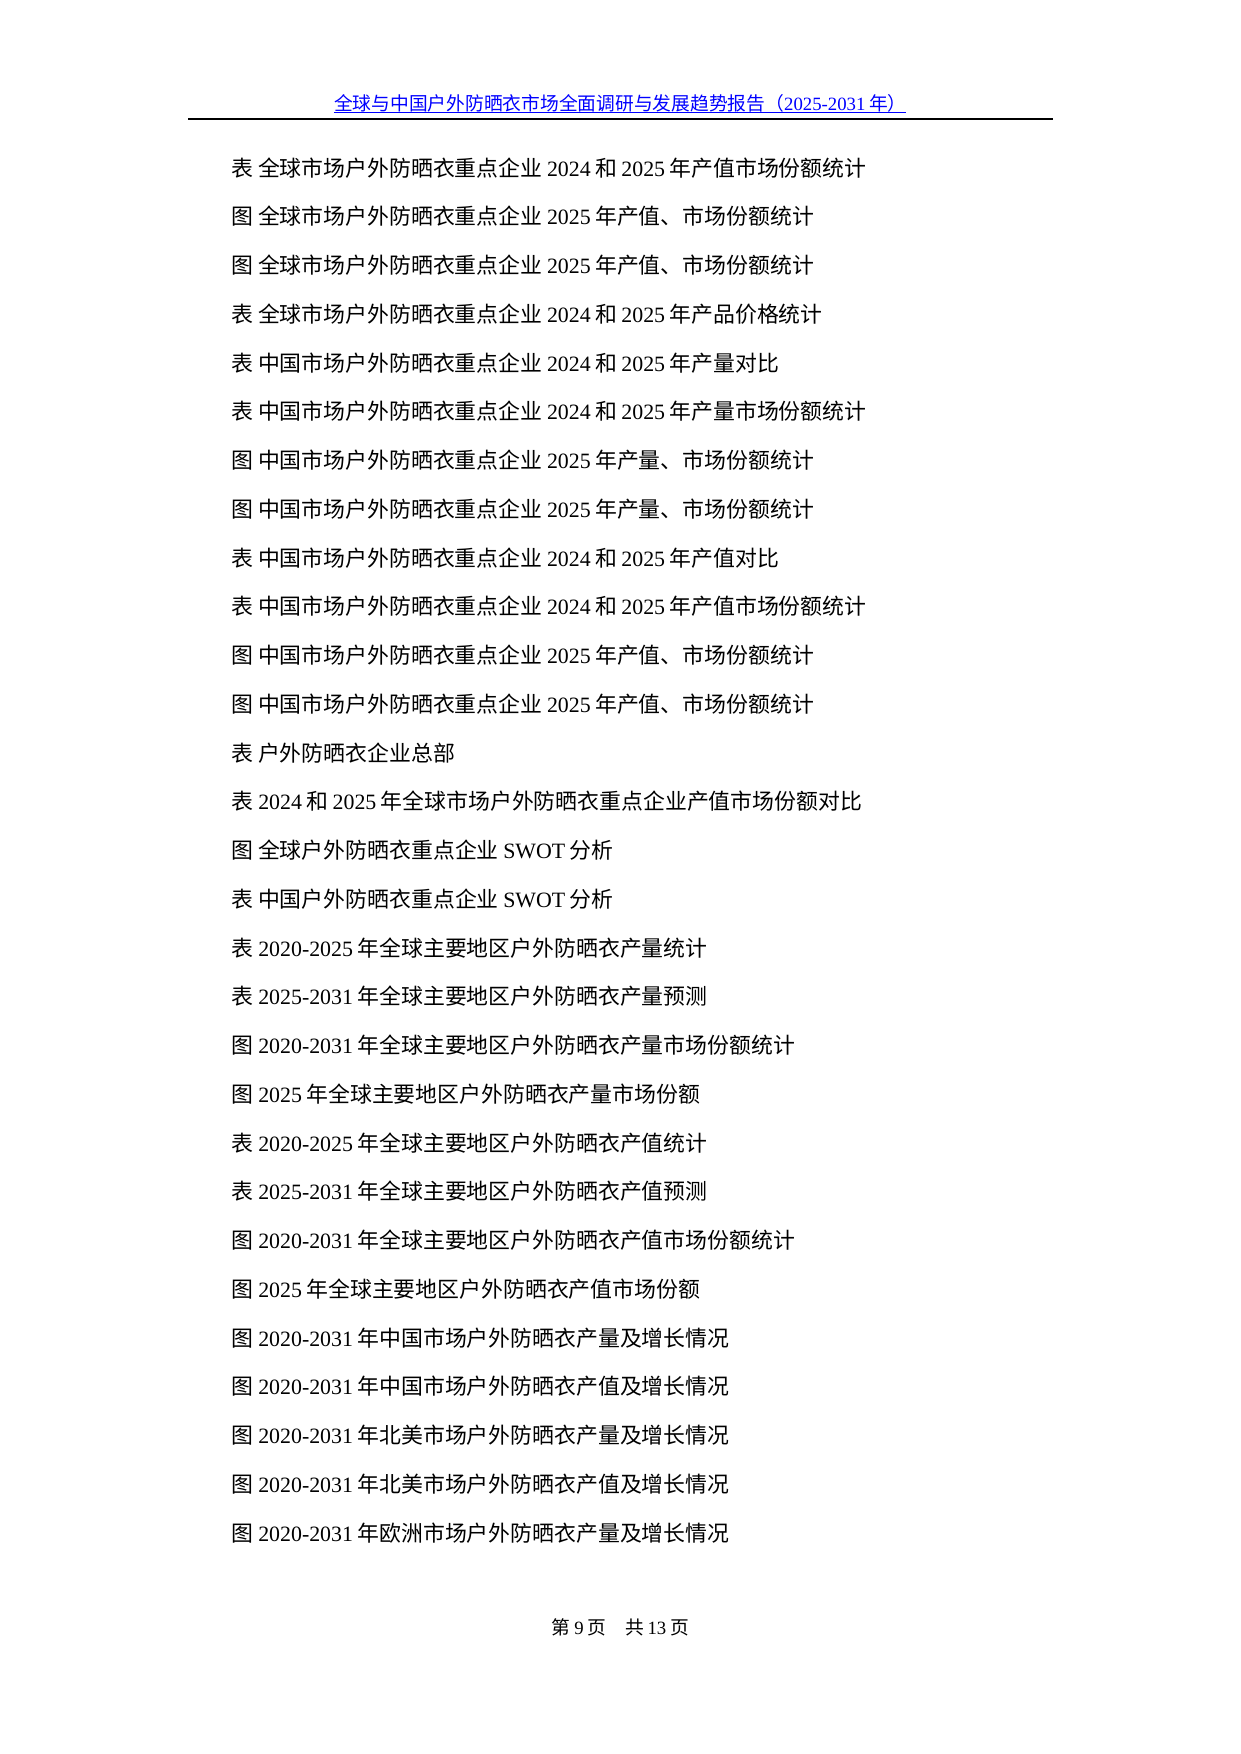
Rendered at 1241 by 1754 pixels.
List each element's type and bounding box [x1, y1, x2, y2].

text [187, 150, 1053, 1548]
